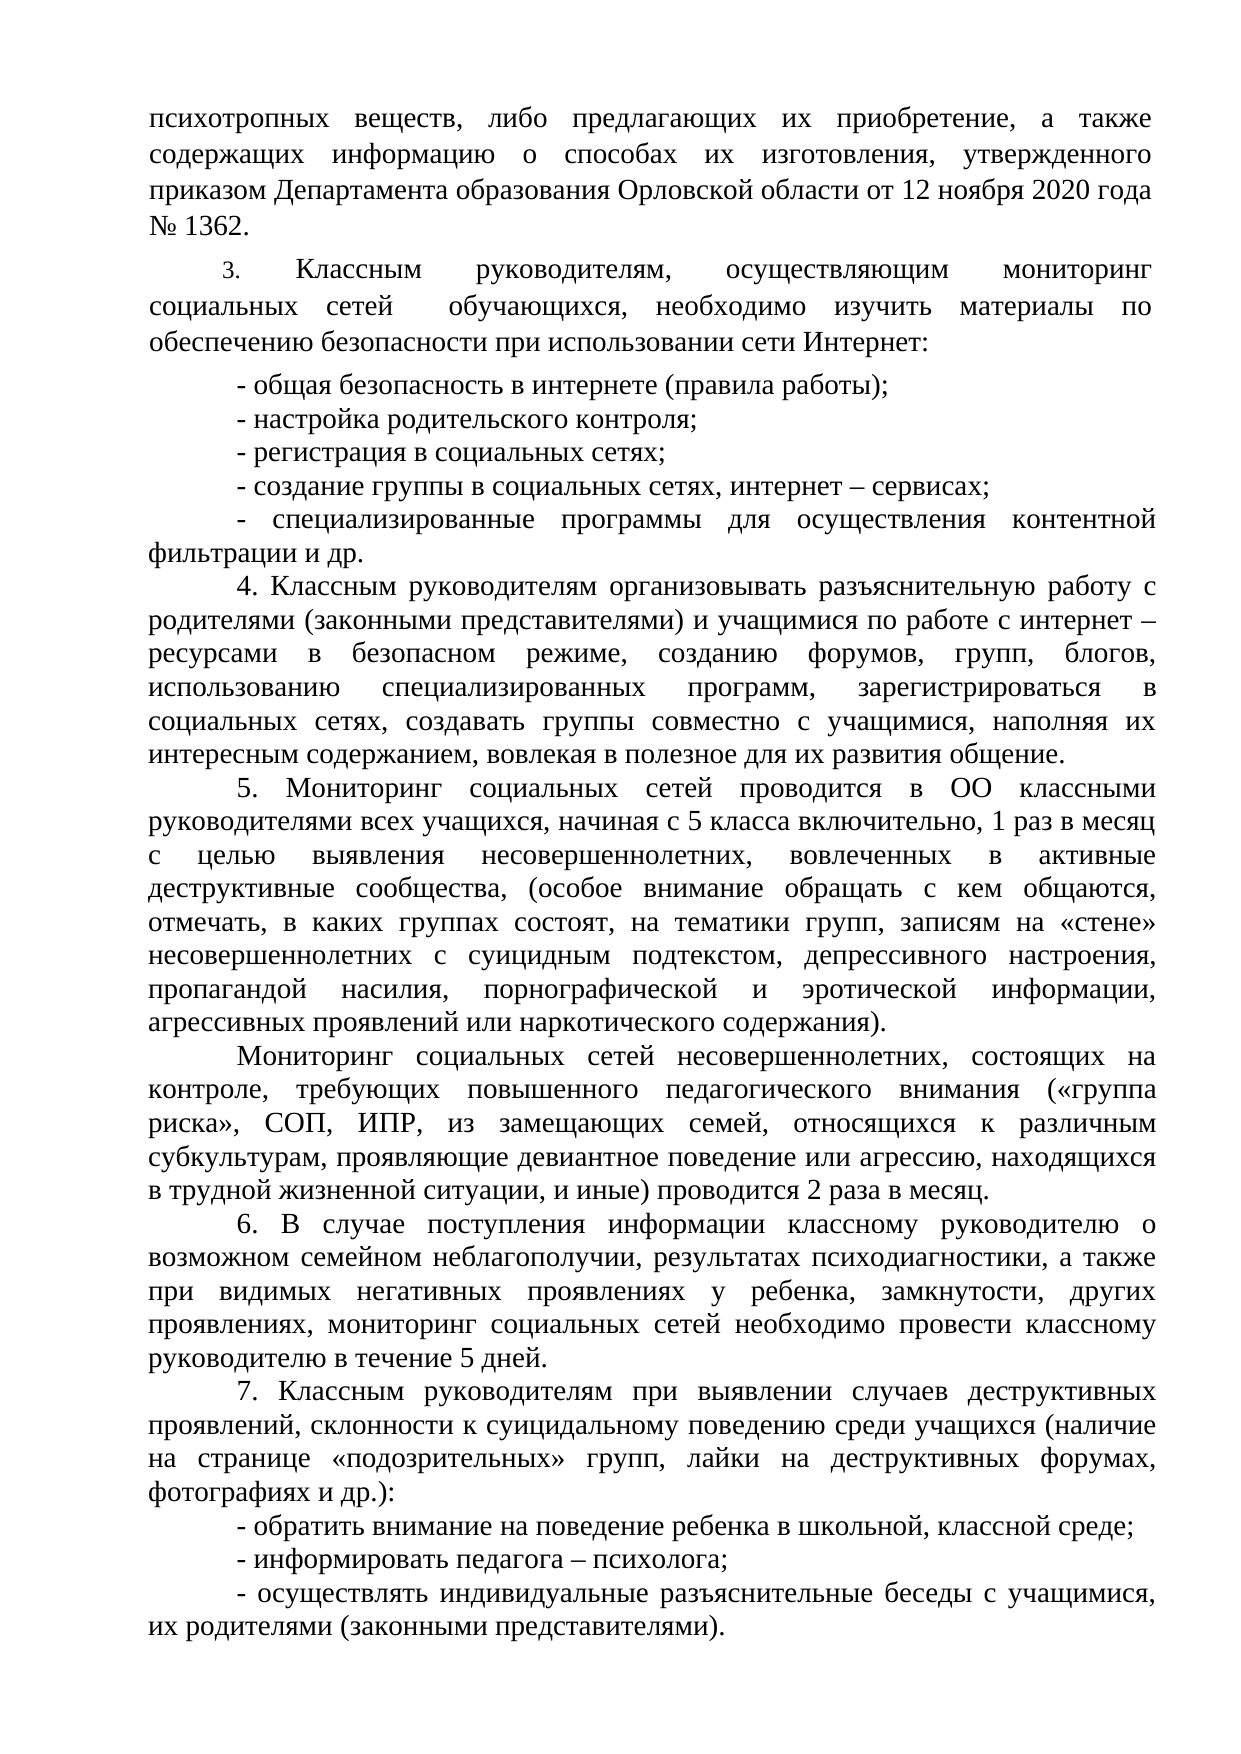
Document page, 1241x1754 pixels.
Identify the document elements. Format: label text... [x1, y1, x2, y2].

list - регистрация в социальных сетях; [148, 434, 1157, 468]
list - обратить внимание на поведение ребенка в школьной, классной среде; [148, 1508, 1157, 1541]
list Мониторинг социальных сетей несовершеннолетних, состоящих на контроле, требующих повышенного педагогического внимания («группа риска», СОП, ИПР, из замещающих семей, относящихся к различным субкультурам, проявляющие девиантное поведение или агрессию, находящихся в трудной жизненной ситуации, и иные) проводится 2 раза в месяц. [148, 1038, 1157, 1206]
list 6. В случае поступления информации классному руководителю о возможном семейном неблагополучии, результатах психодиагностики, а также при видимых негативных проявлениях у ребенка, замкнутости, других проявлениях, мониторинг социальных сетей необходимо провести классному руководителю в течение 5 дней. [148, 1206, 1157, 1373]
list - общая безопасность в интернете (правила работы); [148, 367, 1157, 401]
list Классным руководителям, осуществляющим мониторинг социальных сетей обучающихся, необходимо изучить материалы по обеспечению безопасности при использовании сети Интернет: [149, 252, 1152, 357]
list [149, 100, 1152, 242]
list 4. Классным руководителям организовывать разъяснительную работу с родителями (законными представителями) и учащимися по работе с интернет – ресурсами в безопасном режиме, созданию форумов, групп, блогов, использованию специализированных программ, зарегистрироваться в социальных сетях, создавать группы совместно с учащимися, наполняя их интересным содержанием, вовлекая в полезное для их развития общение. [148, 568, 1157, 770]
list - настройка родительского контроля; [148, 401, 1157, 434]
list 7. Классным руководителям при выявлении случаев деструктивных проявлений, склонности к суицидальному поведению среди учащихся (наличие на странице «подозрительных» групп, лайки на деструктивных форумах, фотографиях и др.): [148, 1373, 1157, 1508]
list - специализированные программы для осуществления контентной фильтрации и др. [148, 501, 1157, 568]
list 5. Мониторинг социальных сетей проводится в ОО классными руководителями всех учащихся, начиная с 5 класса включительно, 1 раз в месяц с целью выявления несовершеннолетних, вовлеченных в активные деструктивные сообщества, (особое внимание обращать с кем общаются, отмечать, в каких группах состоят, на тематики групп, записям на «стене» несовершеннолетних с суицидным подтекстом, депрессивного настроения, пропагандой насилия, порнографической и эротической информации, агрессивных проявлений или наркотического содержания). [148, 770, 1157, 1038]
list - информировать педагога – психолога; [148, 1541, 1157, 1575]
list - осуществлять индивидуальные разъяснительные беседы с учащимися, их родителями (законными представителями). [148, 1575, 1157, 1642]
list - создание группы в социальных сетях, интернет – сервисах; [148, 468, 1157, 501]
